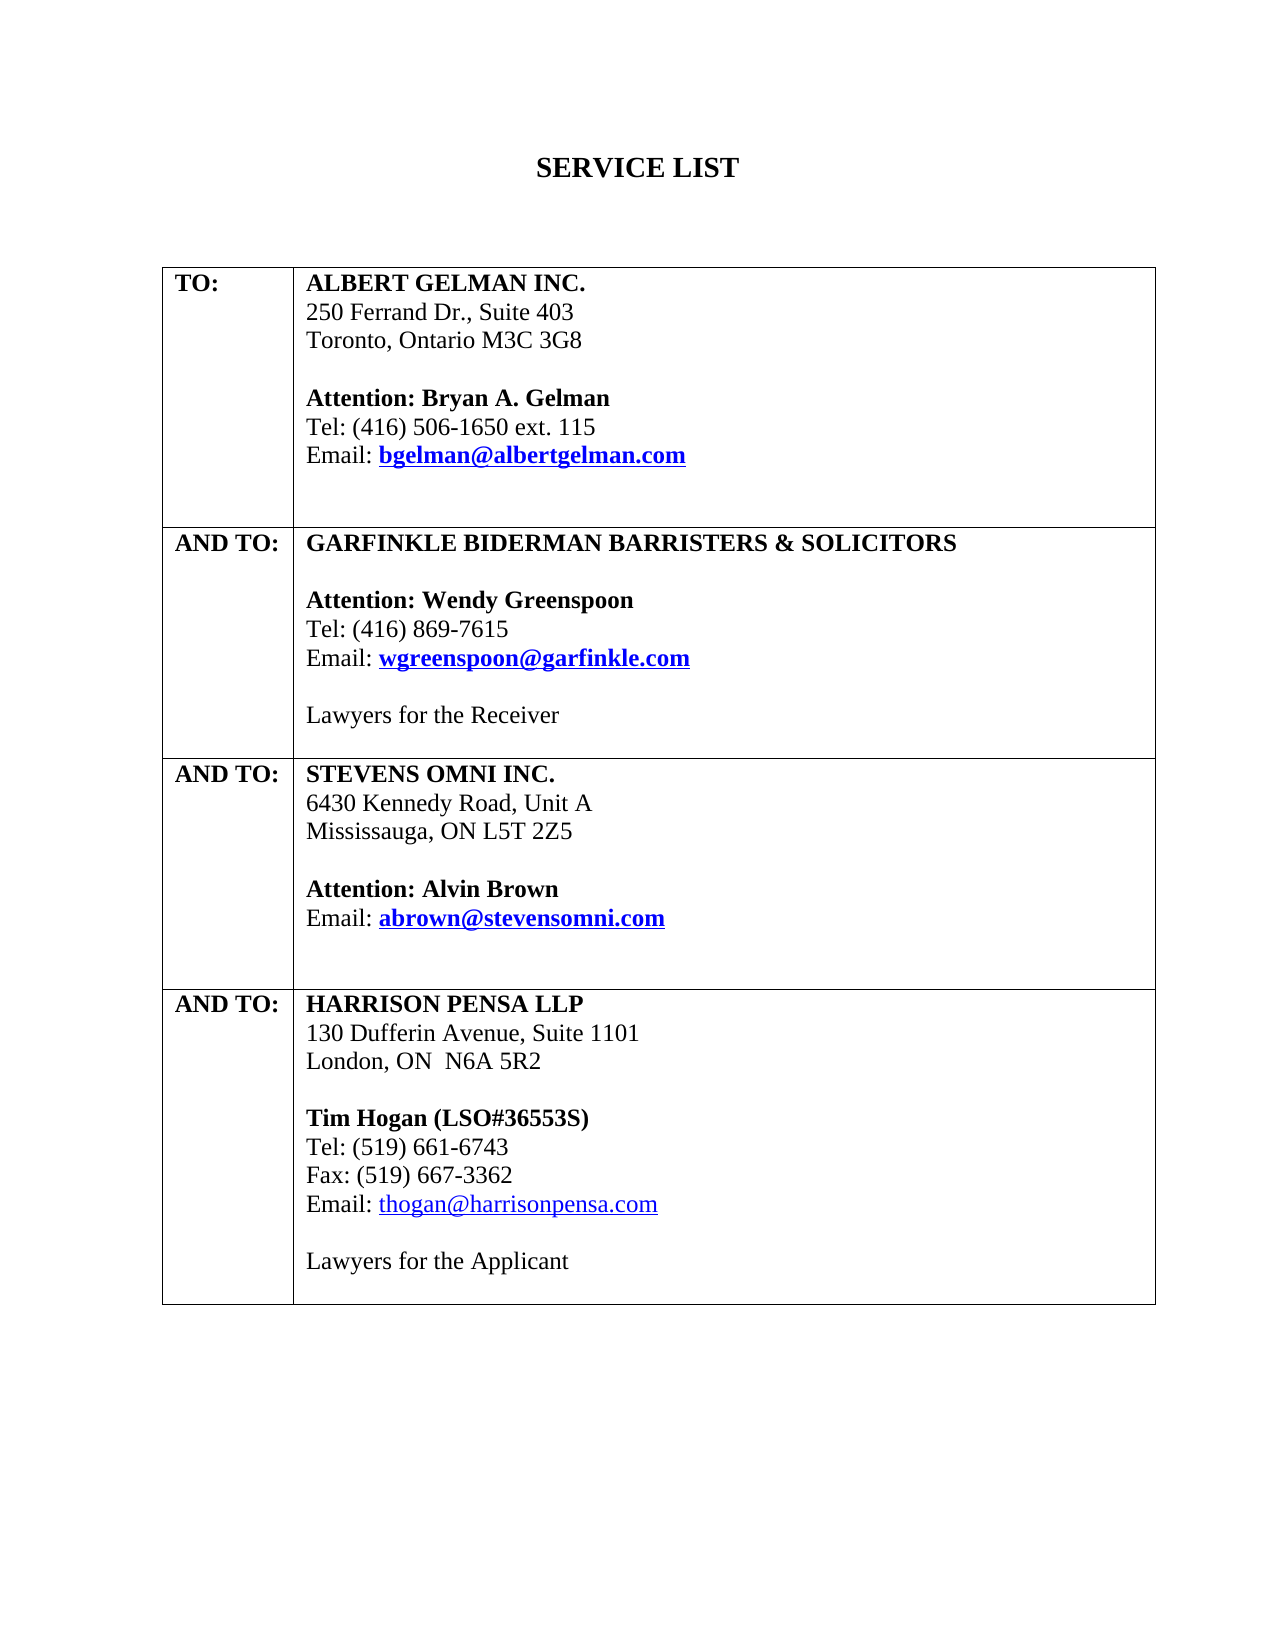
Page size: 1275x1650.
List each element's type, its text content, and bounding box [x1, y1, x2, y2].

table_header ALBERT GELMAN INC. 250 Ferrand Dr., Suite 403 Toronto, Ontario M3C 3G8 Attention: Bryan A. Gelman Tel: (416) 506-1650 ext. 115 Email: bgelman@albertgelman.com [294, 268, 1155, 527]
table_cell HARRISON PENSA LLP 130 Dufferin Avenue, Suite 1101 London, ON N6A 5R2 Tim Hogan (LSO#36553S) Tel: (519) 661-6743 Fax: (519) 667-3362 Email: thogan@harrisonpensa.com Lawyers for the Applicant [294, 990, 1155, 1303]
table_cell GARFINKLE BIDERMAN BARRISTERS & SOLICITORS Attention: Wendy Greenspoon Tel: (416) 869-7615 Email: wgreenspoon@garfinkle.com Lawyers for the Receiver [294, 528, 1155, 758]
table_cell AND TO: [163, 528, 293, 758]
table_cell STEVENS OMNI INC. 6430 Kennedy Road, Unit A Mississauga, ON L5T 2Z5 Attention: Alvin Brown Email: abrown@stevensomni.com [294, 759, 1155, 988]
text SERVICE LIST [150, 150, 1125, 183]
table_header TO: [163, 268, 293, 527]
table_cell AND TO: [163, 759, 293, 988]
table_cell AND TO: [163, 990, 293, 1303]
